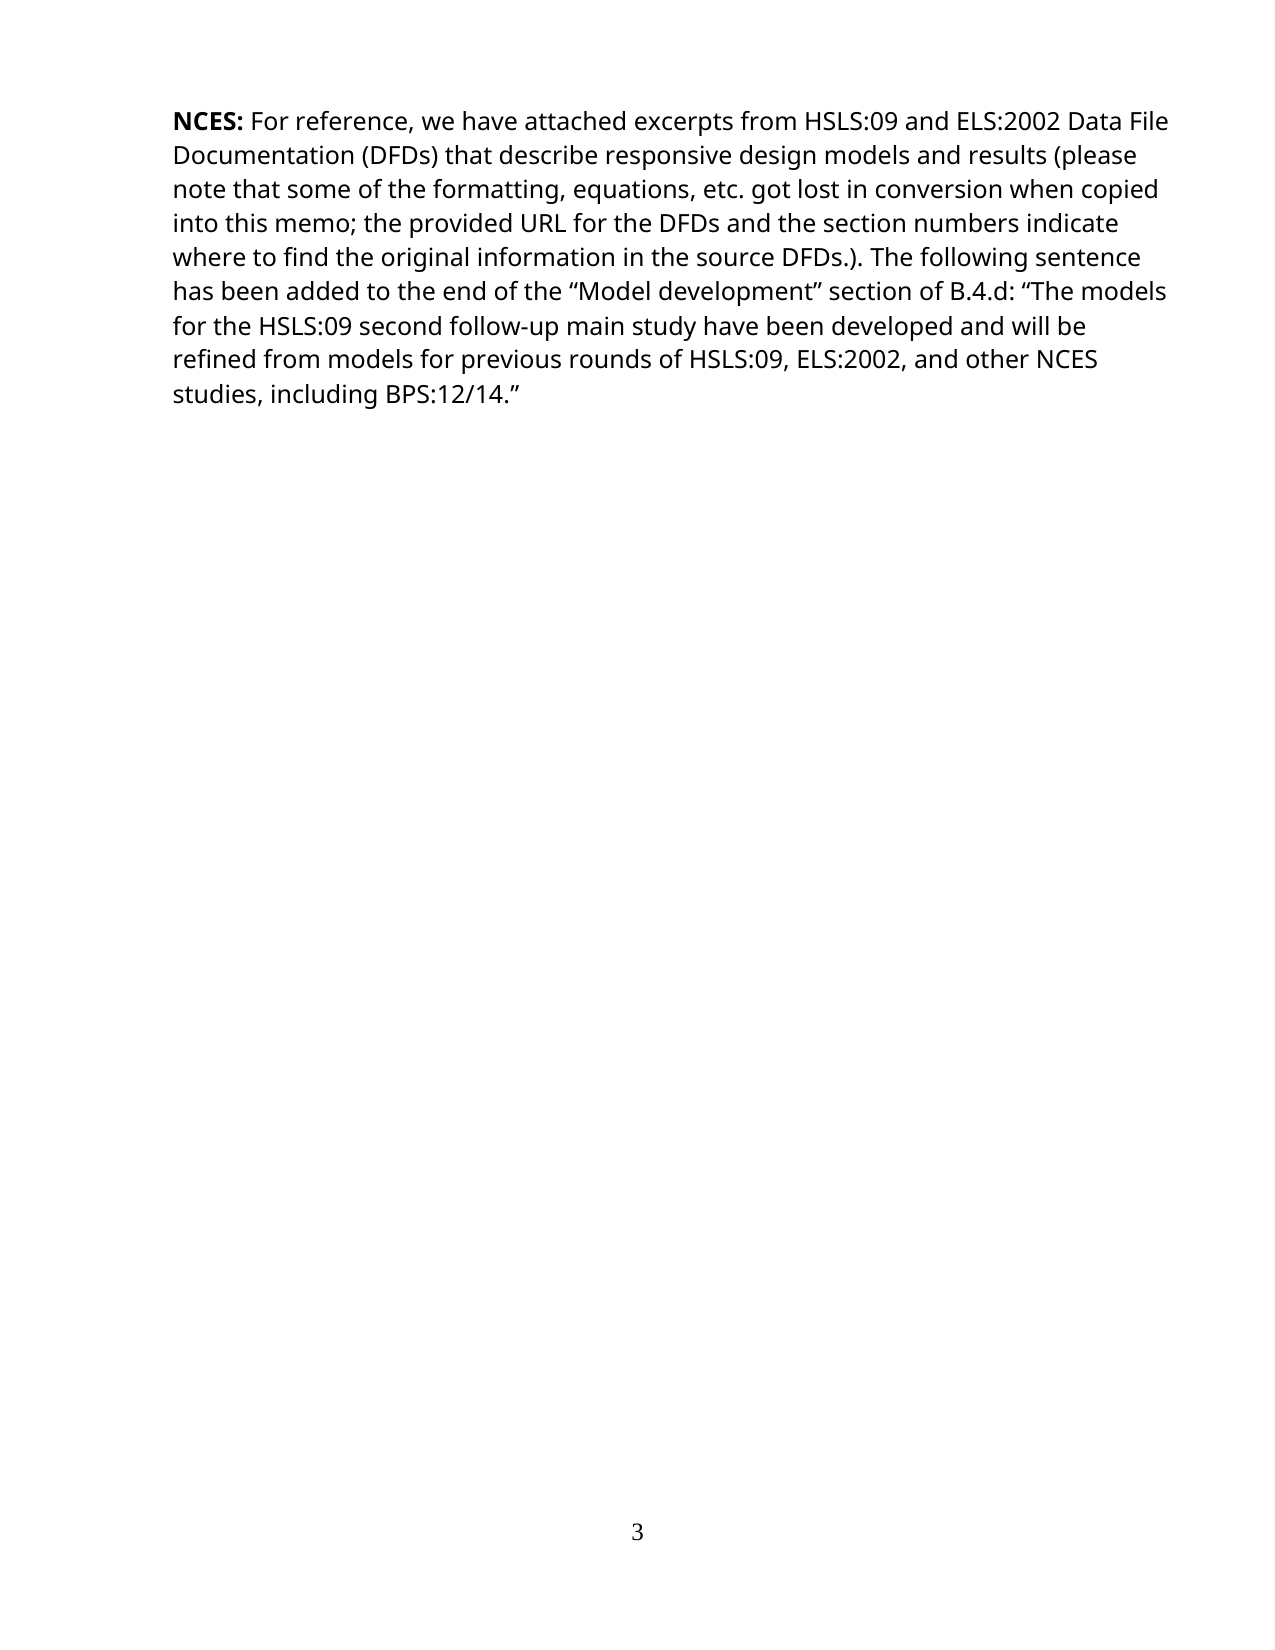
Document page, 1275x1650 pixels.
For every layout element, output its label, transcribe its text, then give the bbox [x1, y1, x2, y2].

text NCES: For reference, we have attached excerpts from HSLS:09 and ELS:2002 Data File Documentation (DFDs) that describe responsive design models and results (please note that some of the formatting, equations, etc. got lost in conversion when copied into this memo; the provided URL for the DFDs and the section numbers indicate where to find the original information in the source DFDs.). The following sentence has been added to the end of the “Model development” section of B.4.d: “The models for the HSLS:09 second follow-up main study have been developed and will be refined from models for previous rounds of HSLS:09, ELS:2002, and other NCES studies, including BPS:12/14.” [172, 104, 1177, 410]
